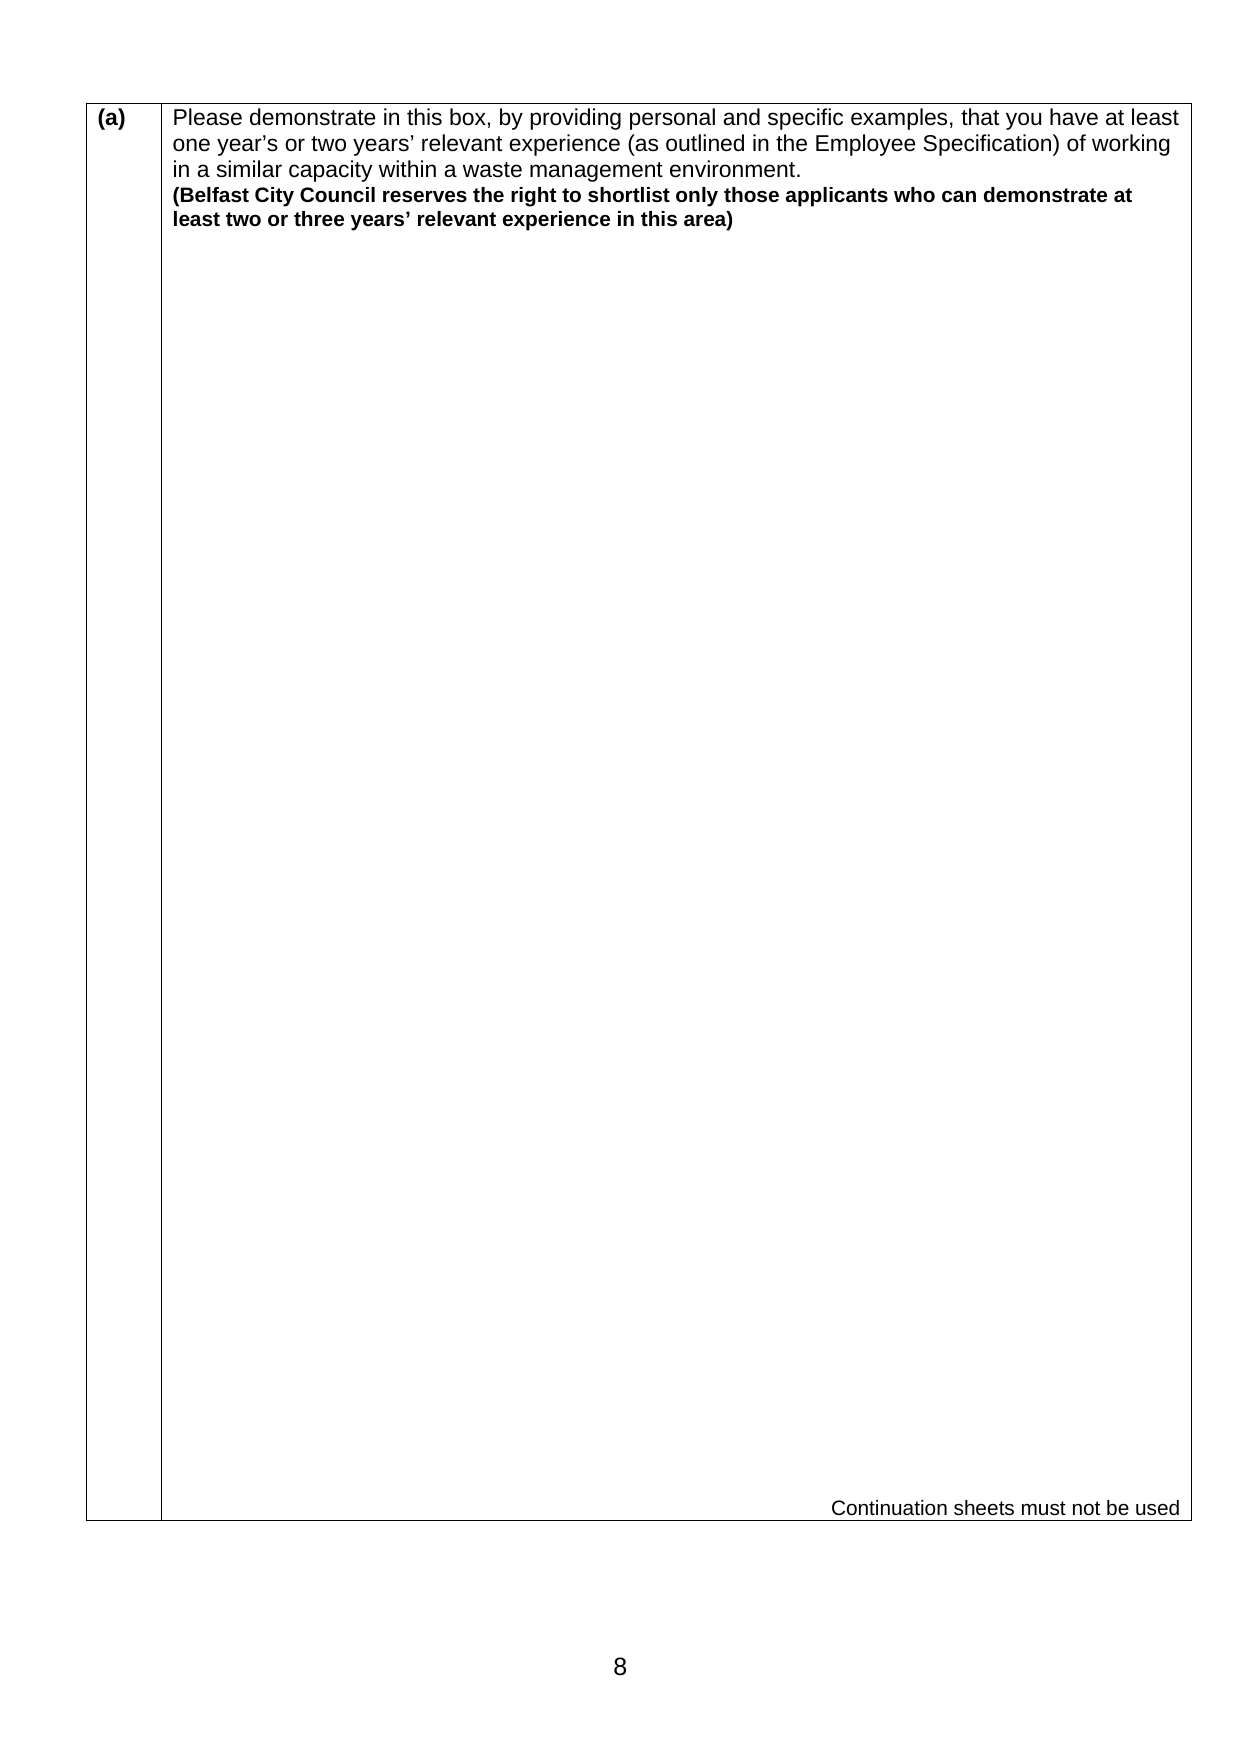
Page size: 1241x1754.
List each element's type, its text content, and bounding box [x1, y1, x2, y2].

table_header Please demonstrate in this box, by providing personal and specific examples, that you have at least one year’s or two years’ relevant experience (as outlined in the Employee Specification) of working in a similar capacity within a waste management environment. (Belfast City Council reserves the right to shortlist only those applicants who can demonstrate at least two or three years’ relevant experience in this area) Continuation sheets must not be used [162, 104, 1191, 1519]
table_header (a) [87, 104, 161, 1519]
